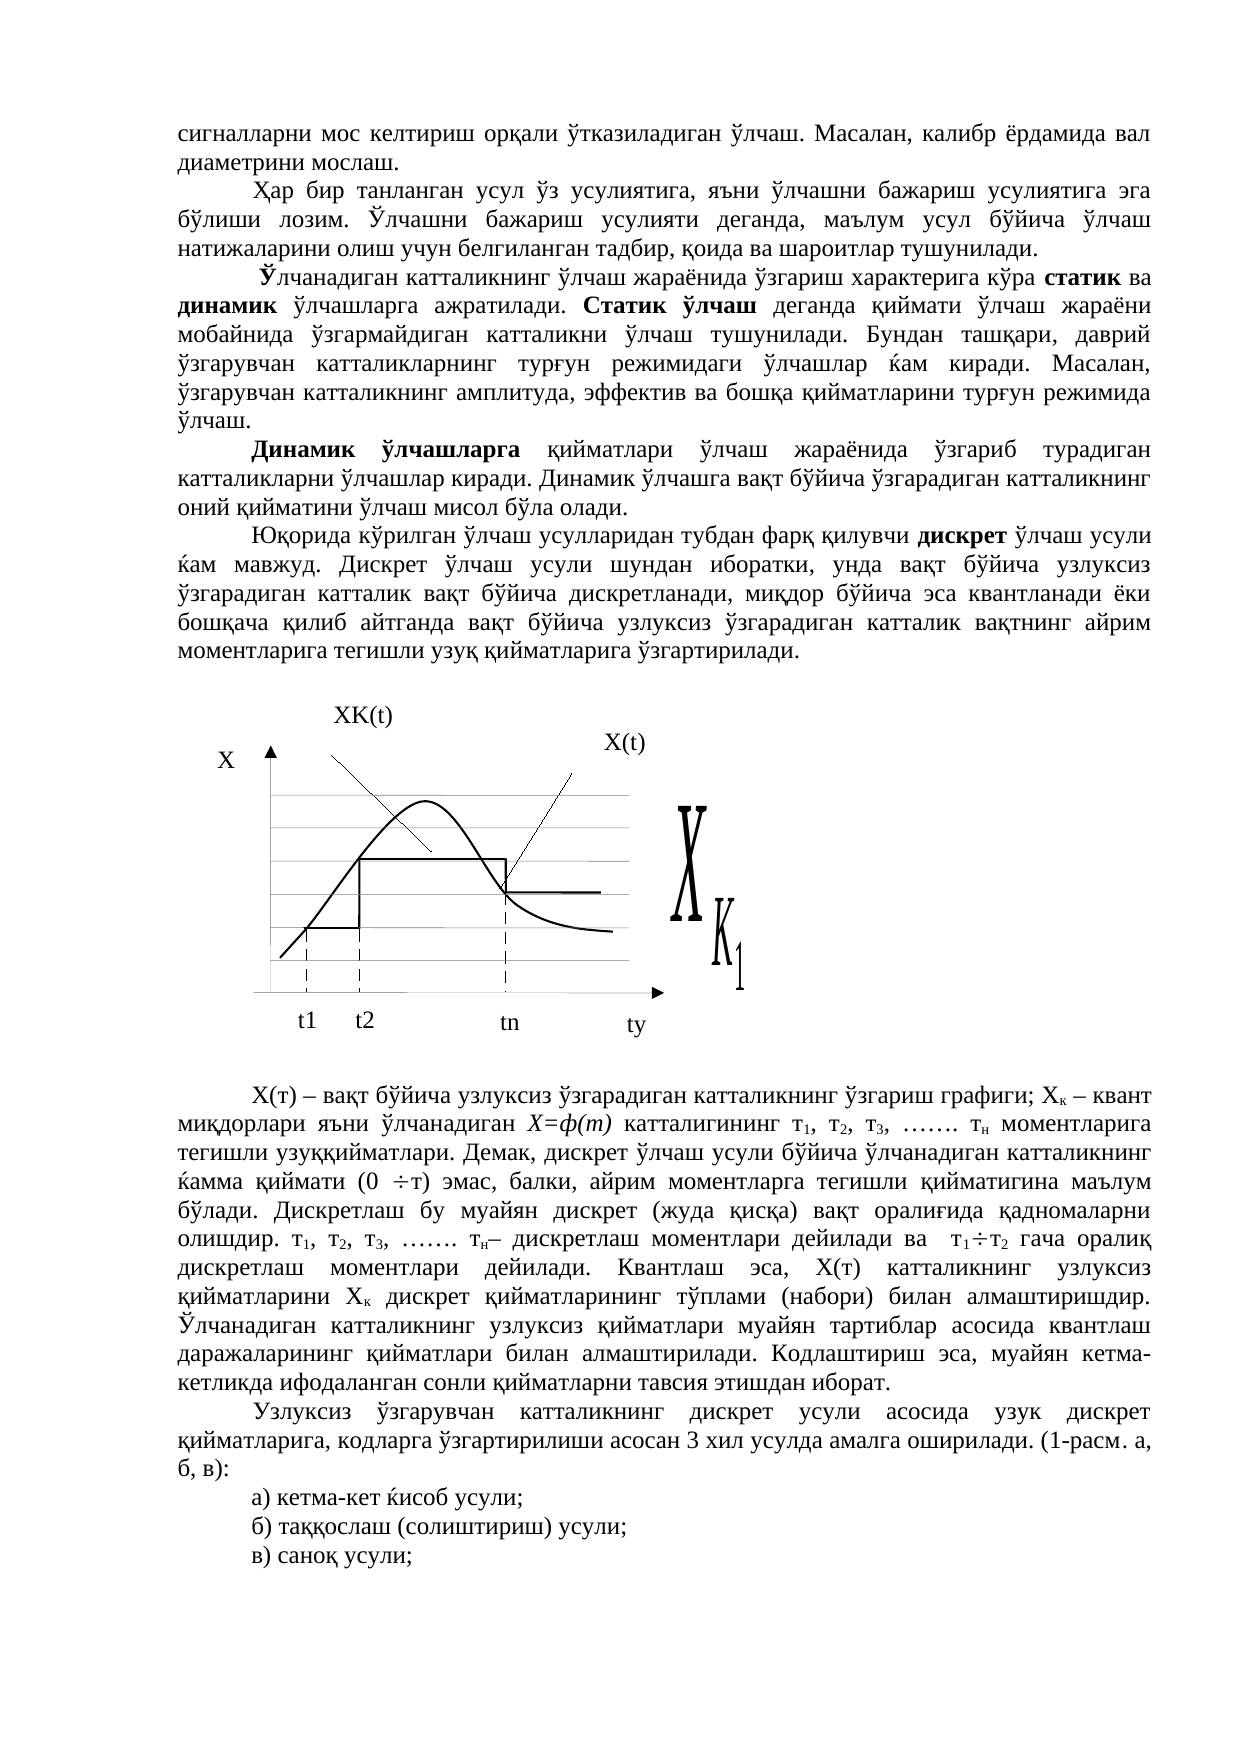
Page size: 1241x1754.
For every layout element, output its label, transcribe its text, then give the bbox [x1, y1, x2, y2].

text б) таққослаш (солиштириш) усули; [177, 1511, 1152, 1540]
text Ҳар бир танланган усул ўз усулиятига, яъни ўлчашни бажариш усулиятига эга бўлиши лозим. Ўлчашни бажариш усулияти деганда, маълум усул бўйича ўлчаш натижаларини олиш учун белгиланган тадбир, қоида ва шароитлар тушунилади. [177, 176, 1152, 262]
text Юқорида кўрилган ўлчаш усулларидан тубдан фарқ қилувчи дискрет ўлчаш усули ќам мавжуд. Дискрет ўлчаш усули шундан иборатки, унда вақт бўйича узлуксиз ўзгарадиган катталик вақт бўйича дискретланади, миқдор бўйича эса квантланади ёки бошқача қилиб айтганда вақт бўйича узлуксиз ўзгарадиган катталик вақтнинг айрим моментларига тегишли узуқ қийматларига ўзгартирилади. [177, 521, 1152, 664]
text Ўлчанадиган катталикнинг ўлчаш жараёнида ўзгариш характерига кўра статик ва динамик ўлчашларга ажратилади. Статик ўлчаш деганда қиймати ўлчаш жараёни мобайнида ўзгармайдиган катталикни ўлчаш тушунилади. Бундан ташқари, даврий ўзгарувчан катталикларнинг турғун режимидаги ўлчашлар ќам киради. Масалан, ўзгарувчан катталикнинг амплитуда, эффектив ва бошқа қийматларини турғун режимида ўлчаш. [177, 262, 1152, 434]
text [177, 118, 1152, 176]
text Динамик ўлчашларга қийматлари ўлчаш жараёнида ўзгариб турадиган катталикларни ўлчашлар киради. Динамик ўлчашга вақт бўйича ўзгарадиган катталикнинг оний қийматини ўлчаш мисол бўла олади. [177, 434, 1152, 521]
text Узлуксиз ўзгарувчан катталикнинг дискрет усули асосида узук дискрет қийматларига, кодларга ўзгартирилиши асосан 3 хил усулда амалга оширилади. (1-расм. а, б, в): [177, 1396, 1152, 1482]
text Х(т) – вақт бўйича узлуксиз ўзгарадиган катталикнинг ўзгариш графиги; Хк – квант миқдорлари яъни ўлчанадиган Х=ф(т) катталигининг т1, т2, т3, ……. тн моментларига тегишли узуққийматлари. Демак, дискрет ўлчаш усули бўйича ўлчанадиган катталикнинг ќамма қиймати (0 т) эмас, балки, айрим моментларга тегишли қийматигина маълум бўлади. Дискретлаш бу муайян дискрет (жуда қисқа) вақт оралиғида қадномаларни олишдир. т1, т2, т3, ……. тн– дискретлаш моментлари дейилади ва т1т2 гача оралиқ дискретлаш моментлари дейилади. Квантлаш эса, Х(т) катталикнинг узлуксиз қийматларини Хк дискрет қийматларининг тўплами (набори) билан алмаштиришдир. Ўлчанадиган катталикнинг узлуксиз қийматлари муайян тартиблар асосида квантлаш даражаларининг қийматлари билан алмаштирилади. Кодлаштириш эса, муайян кетма-кетликда ифодаланган сонли қийматларни тавсия этишдан иборат. [177, 1080, 1152, 1396]
text а) кетма-кет ќисоб усули; [177, 1482, 1152, 1511]
text в) саноқ усули; [177, 1540, 1152, 1568]
